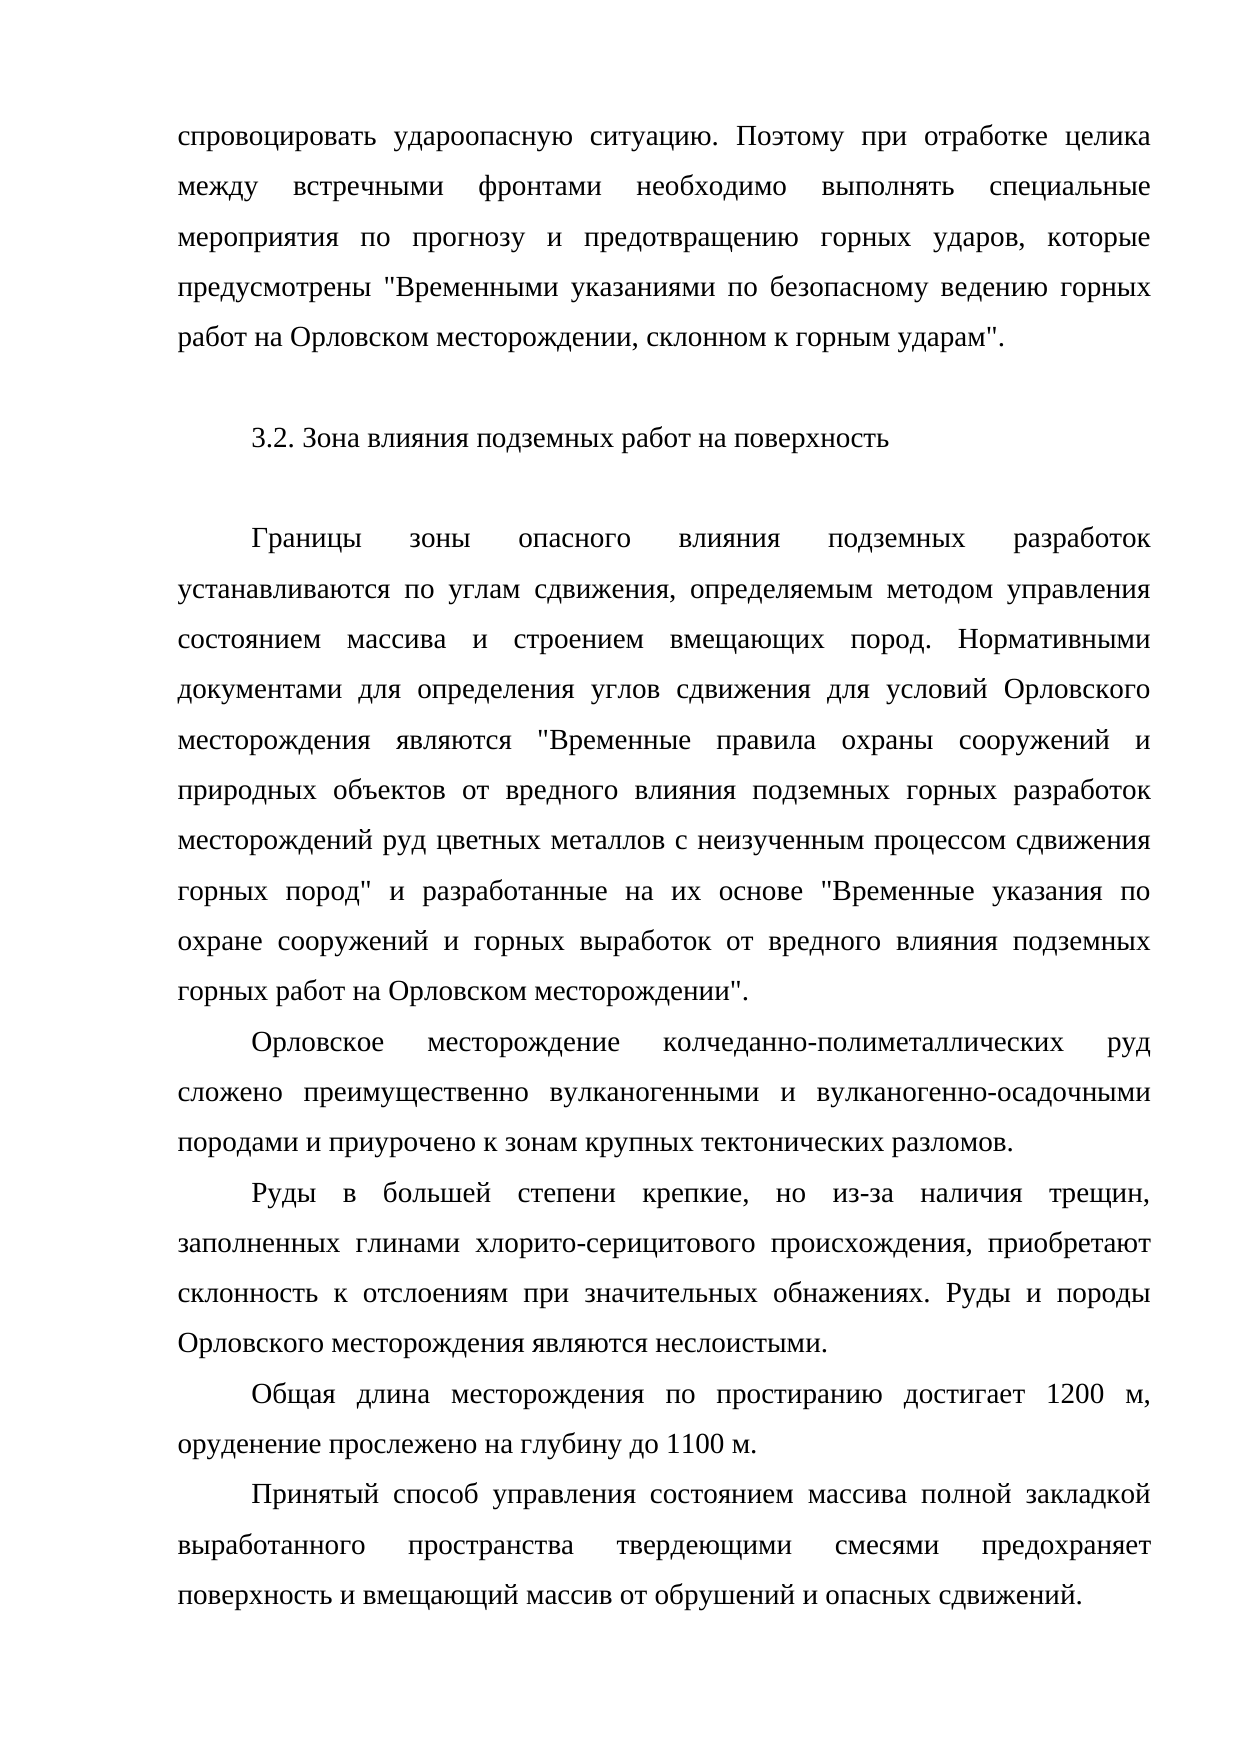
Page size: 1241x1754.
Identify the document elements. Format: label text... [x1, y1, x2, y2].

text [177, 118, 1152, 353]
text Общая длина месторождения по простиранию достигает , оруденение прослежено на глубину до . [177, 1376, 1152, 1460]
text Руды в большей степени крепкие, но из-за наличия трещин, заполненных глинами хлорито-серицитового происхождения, приобретают склонность к отслоениям при значительных обнажениях. Руды и породы Орловского месторождения являются неслоистыми. [177, 1175, 1152, 1359]
text Принятый способ управления состоянием массива полной закладкой выработанного пространства твердеющими смесями предохраняет поверхность и вмещающий массив от обрушений и опасных сдвижений. [177, 1477, 1152, 1611]
text Орловское месторождение колчеданно-полиметаллических руд сложено преимущественно вулканогенными и вулканогенно-осадочными породами и приурочено к зонам крупных тектонических разломов. [177, 1024, 1152, 1158]
text 3.2. Зона влияния подземных работ на поверхность [177, 420, 1152, 453]
text Границы зоны опасного влияния подземных разработок устанавливаются по углам сдвижения, определяемым методом управления состоянием массива и строением вмещающих пород. Нормативными документами для определения углов сдвижения для условий Орловского месторождения являются "Временные правила охраны сооружений и природных объектов от вредного влияния подземных горных разработок месторождений руд цветных металлов с неизученным процессом сдвижения горных пород" и разработанные на их основе "Временные указания по охране сооружений и горных выработок от вредного влияния подземных горных работ на Орловском месторождении". [177, 521, 1152, 1007]
